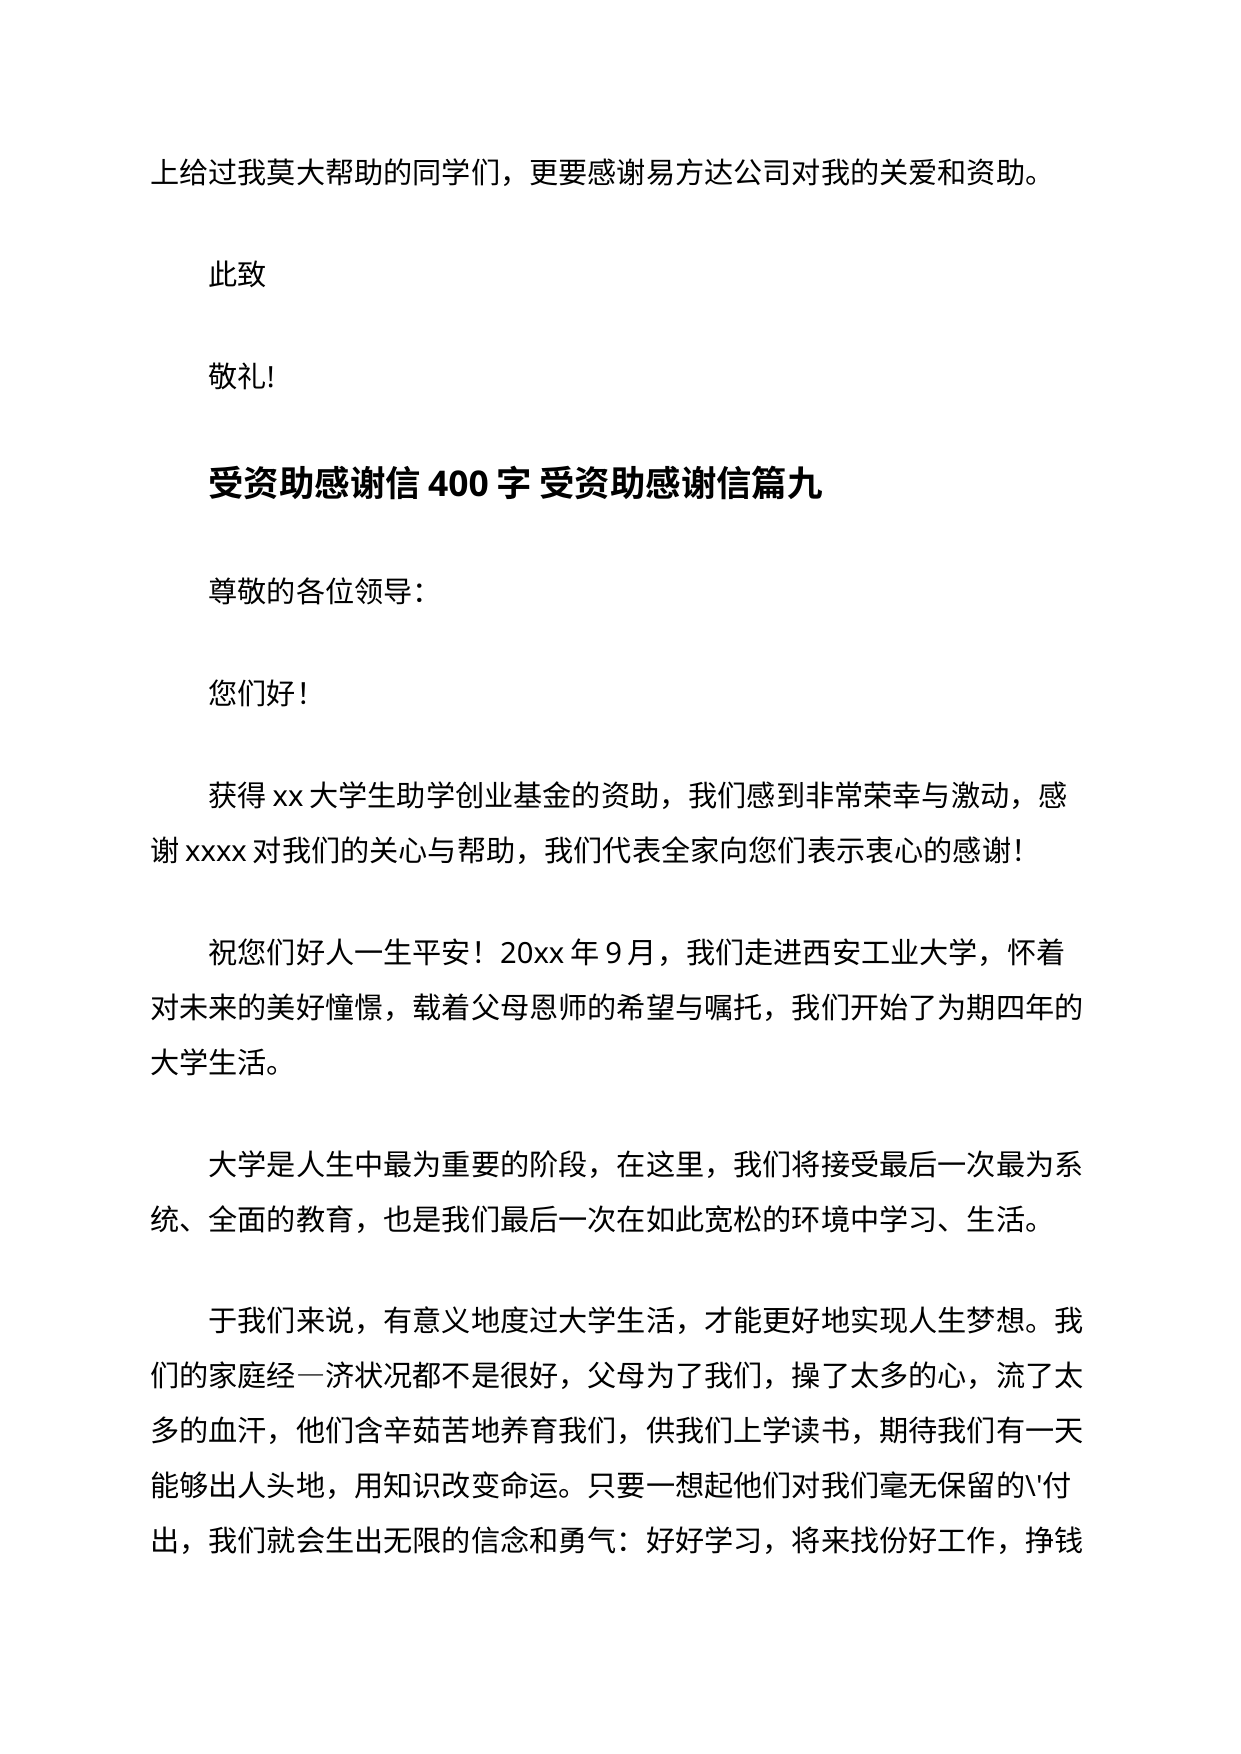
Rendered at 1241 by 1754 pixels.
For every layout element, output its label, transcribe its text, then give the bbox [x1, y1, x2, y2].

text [150, 1298, 1090, 1560]
text 大学是人生中最为重要的阶段，在这里，我们将接受最后一次最为系统、全面的教育，也是我们最后一次在如此宽松的环境中学习、生活。 [150, 1141, 1090, 1238]
text 祝您们好人一生平安！20xx年9月，我们走进西安工业大学，怀着对未来的美好憧憬，载着父母恩师的希望与嘱托，我们开始了为期四年的大学生活。 [150, 929, 1090, 1082]
text 尊敬的各位领导： [150, 569, 1090, 611]
text 此致 [150, 252, 1090, 294]
text 获得xx大学生助学创业基金的资助，我们感到非常荣幸与激动，感谢xxxx对我们的关心与帮助，我们代表全家向您们表示衷心的感谢！ [150, 773, 1090, 870]
text 您们好！ [150, 671, 1090, 713]
text 敬礼! [150, 353, 1090, 396]
text 受资助感谢信400字 受资助感谢信篇九 [150, 456, 1090, 507]
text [150, 150, 1090, 192]
